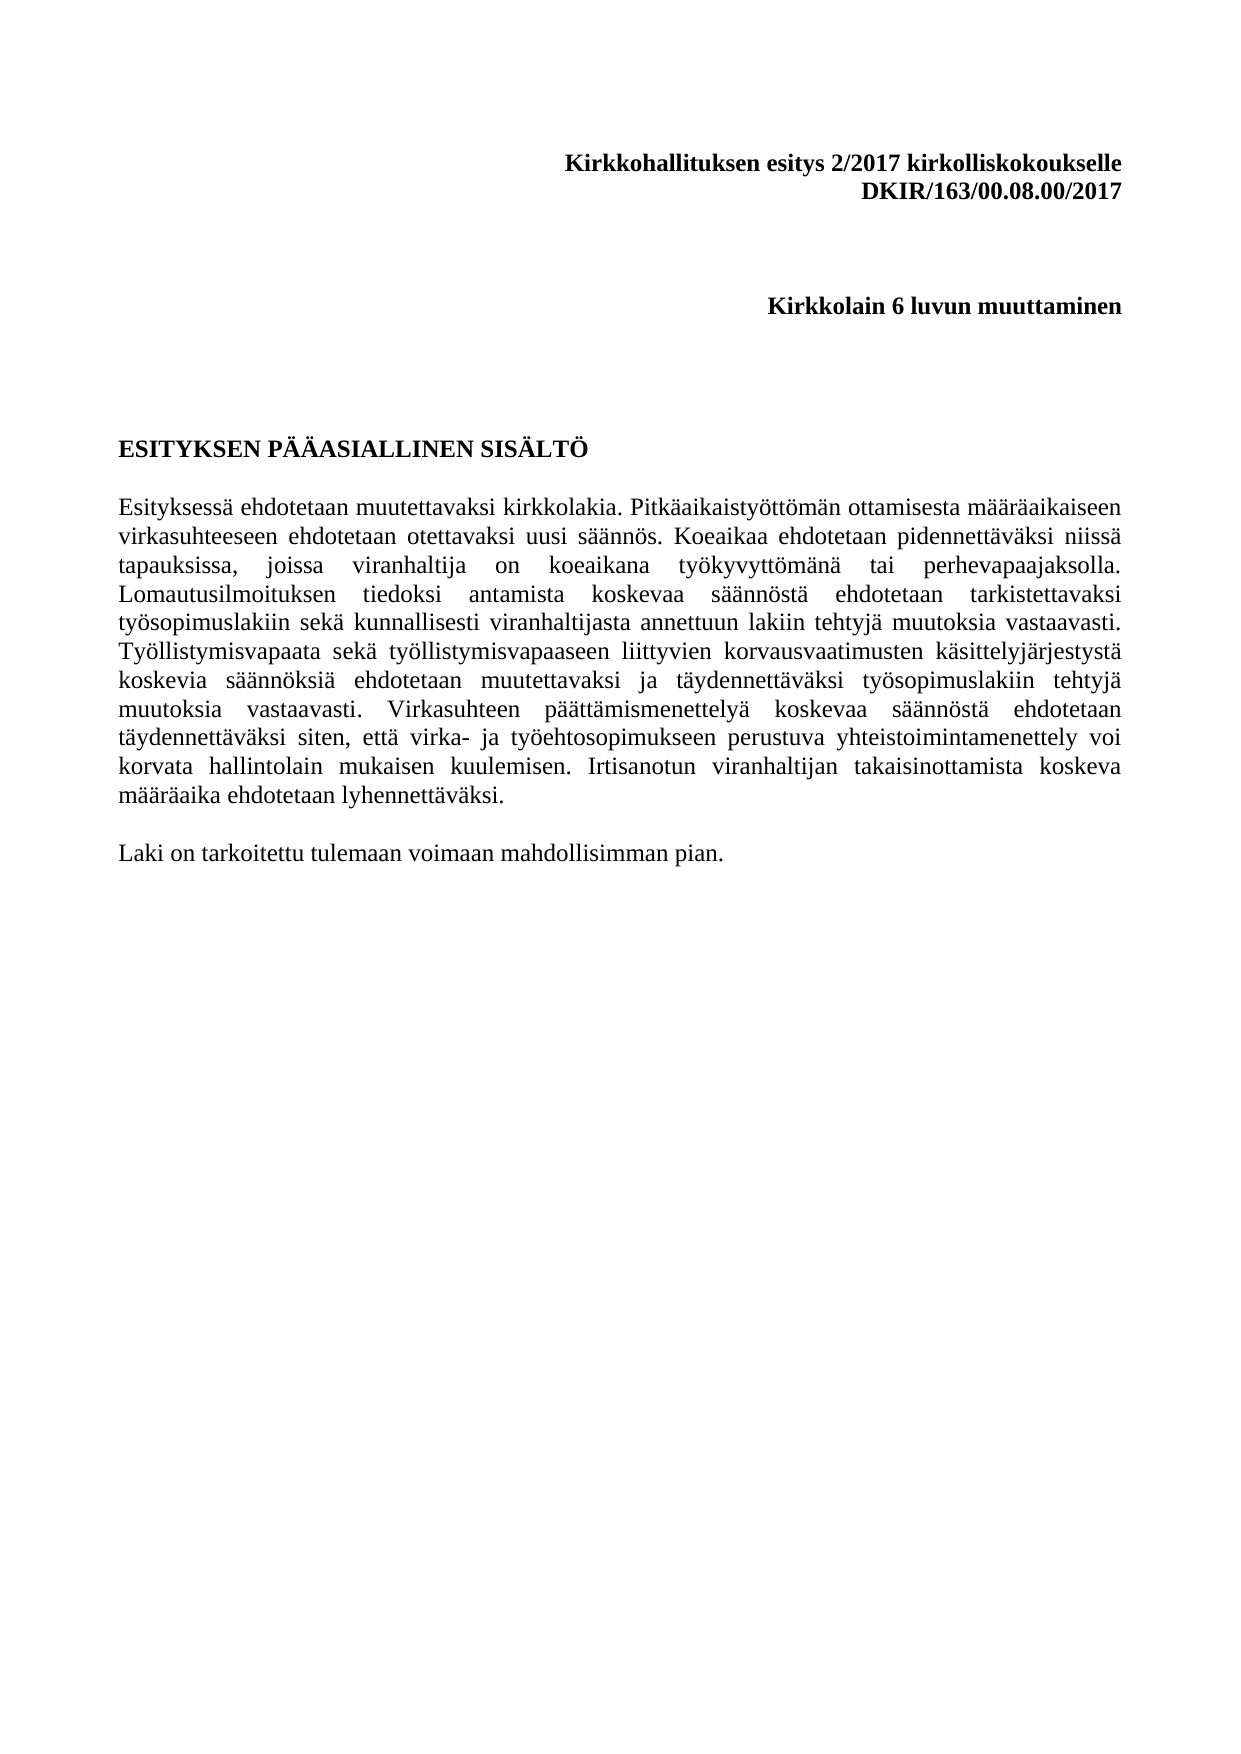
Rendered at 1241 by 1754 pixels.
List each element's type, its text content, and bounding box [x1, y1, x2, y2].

text Laki on tarkoitettu tulemaan voimaan mahdollisimman pian. [118, 838, 1122, 867]
text ESITYKSEN PÄÄASIALLINEN SISÄLTÖ [118, 434, 1122, 463]
text Kirkkohallituksen esitys 2/2017 kirkolliskokoukselle [118, 148, 1122, 176]
text Esityksessä ehdotetaan muutettavaksi kirkkolakia. Pitkäaikaistyöttömän ottamisesta määräaikaiseen virkasuhteeseen ehdotetaan otettavaksi uusi säännös. Koeaikaa ehdotetaan pidennettäväksi niissä tapauksissa, joissa viranhaltija on koeaikana työkyvyttömänä tai perhevapaajaksolla. Lomautusilmoituksen tiedoksi antamista koskevaa säännöstä ehdotetaan tarkistettavaksi työsopimuslakiin sekä kunnallisesti viranhaltijasta annettuun lakiin tehtyjä muutoksia vastaavasti. Työllistymisvapaata sekä työllistymisvapaaseen liittyvien korvausvaatimusten käsittelyjärjestystä koskevia säännöksiä ehdotetaan muutettavaksi ja täydennettäväksi työsopimuslakiin tehtyjä muutoksia vastaavasti. Virkasuhteen päättämismenettelyä koskevaa säännöstä ehdotetaan täydennettäväksi siten, että virka- ja työehtosopimukseen perustuva yhteistoimintamenettely voi korvata hallintolain mukaisen kuulemisen. Irtisanotun viranhaltijan takaisinottamista koskeva määräaika ehdotetaan lyhennettäväksi. [118, 492, 1122, 809]
text DKIR/163/00.08.00/2017 [118, 176, 1122, 205]
text Kirkkolain 6 luvun muuttaminen [118, 291, 1122, 320]
